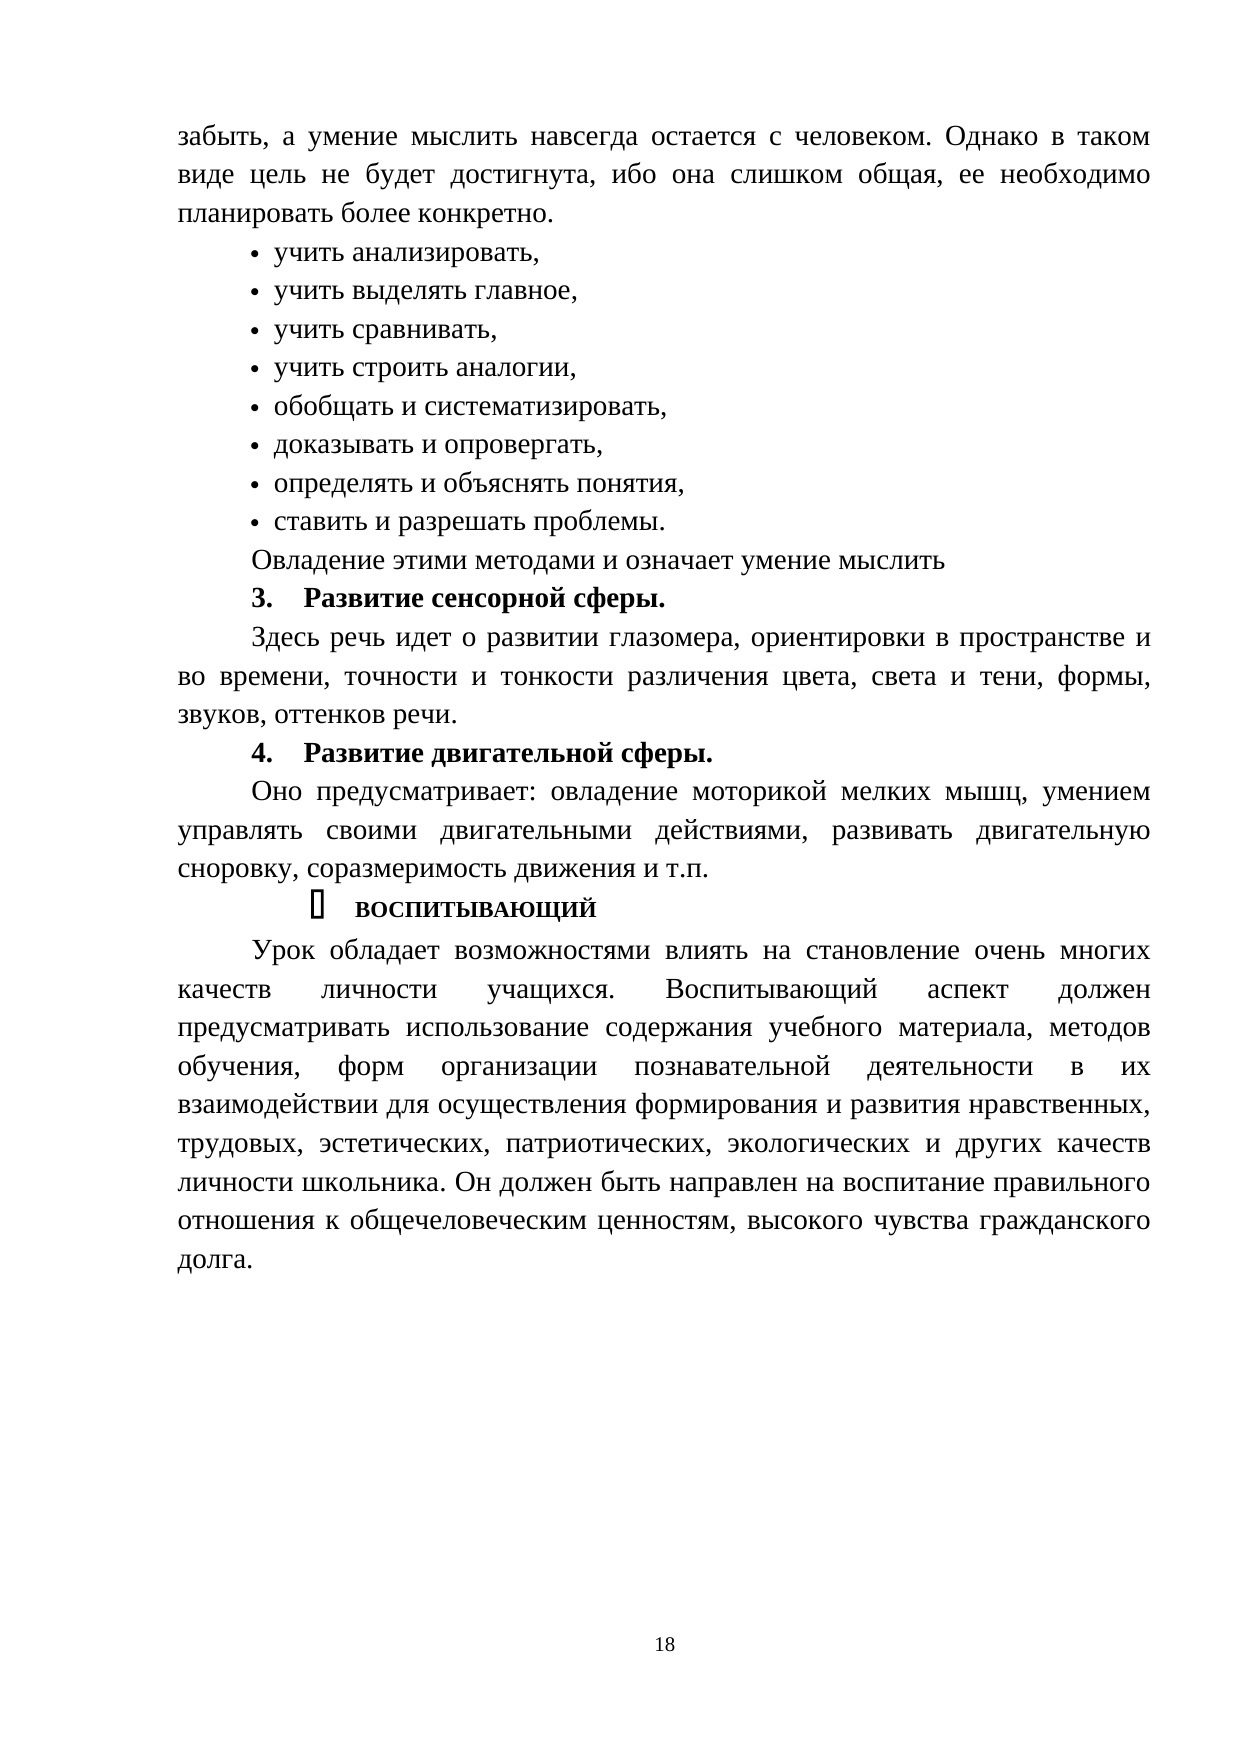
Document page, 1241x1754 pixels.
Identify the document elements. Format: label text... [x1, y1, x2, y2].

list Развитие двигательной сферы. [177, 735, 1152, 768]
list определять и объяснять понятия, [177, 465, 1152, 498]
list учить сравнивать, [177, 311, 1152, 344]
list учить выделять главное, [177, 272, 1152, 306]
list Развитие сенсорной сферы. [177, 581, 1152, 614]
list ВОСПИТЫВАЮЩИЙ [310, 889, 1152, 927]
text Оно предусматривает: овладение моторикой мелких мышц, умением управлять своими двигательными действиями, развивать двигательную сноровку, соразмеримость движения и т.п. [177, 773, 1152, 884]
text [177, 118, 1152, 229]
text Урок обладает возможностями влиять на становление очень многих качеств личности учащихся. Воспитывающий аспект должен предусматривать использование содержания учебного материала, методов обучения, форм организации познавательной деятельности в их взаимодействии для осуществления формирования и развития нравственных, трудовых, эстетических, патриотических, экологических и других качеств личности школьника. Он должен быть направлен на воспитание правильного отношения к общечеловеческим ценностям, высокого чувства гражданского долга. [177, 932, 1152, 1274]
list ставить и разрешать проблемы. [177, 503, 1152, 537]
list обобщать и систематизировать, [177, 388, 1152, 421]
list учить строить аналогии, [177, 349, 1152, 383]
list учить анализировать, [177, 234, 1152, 267]
list доказывать и опровергать, [177, 426, 1152, 460]
text Здесь речь идет о развитии глазомера, ориентировки в пространстве и во времени, точности и тонкости различения цвета, света и тени, формы, звуков, оттенков речи. [177, 619, 1152, 730]
text Овладение этими методами и означает умение мыслить [177, 542, 1152, 576]
